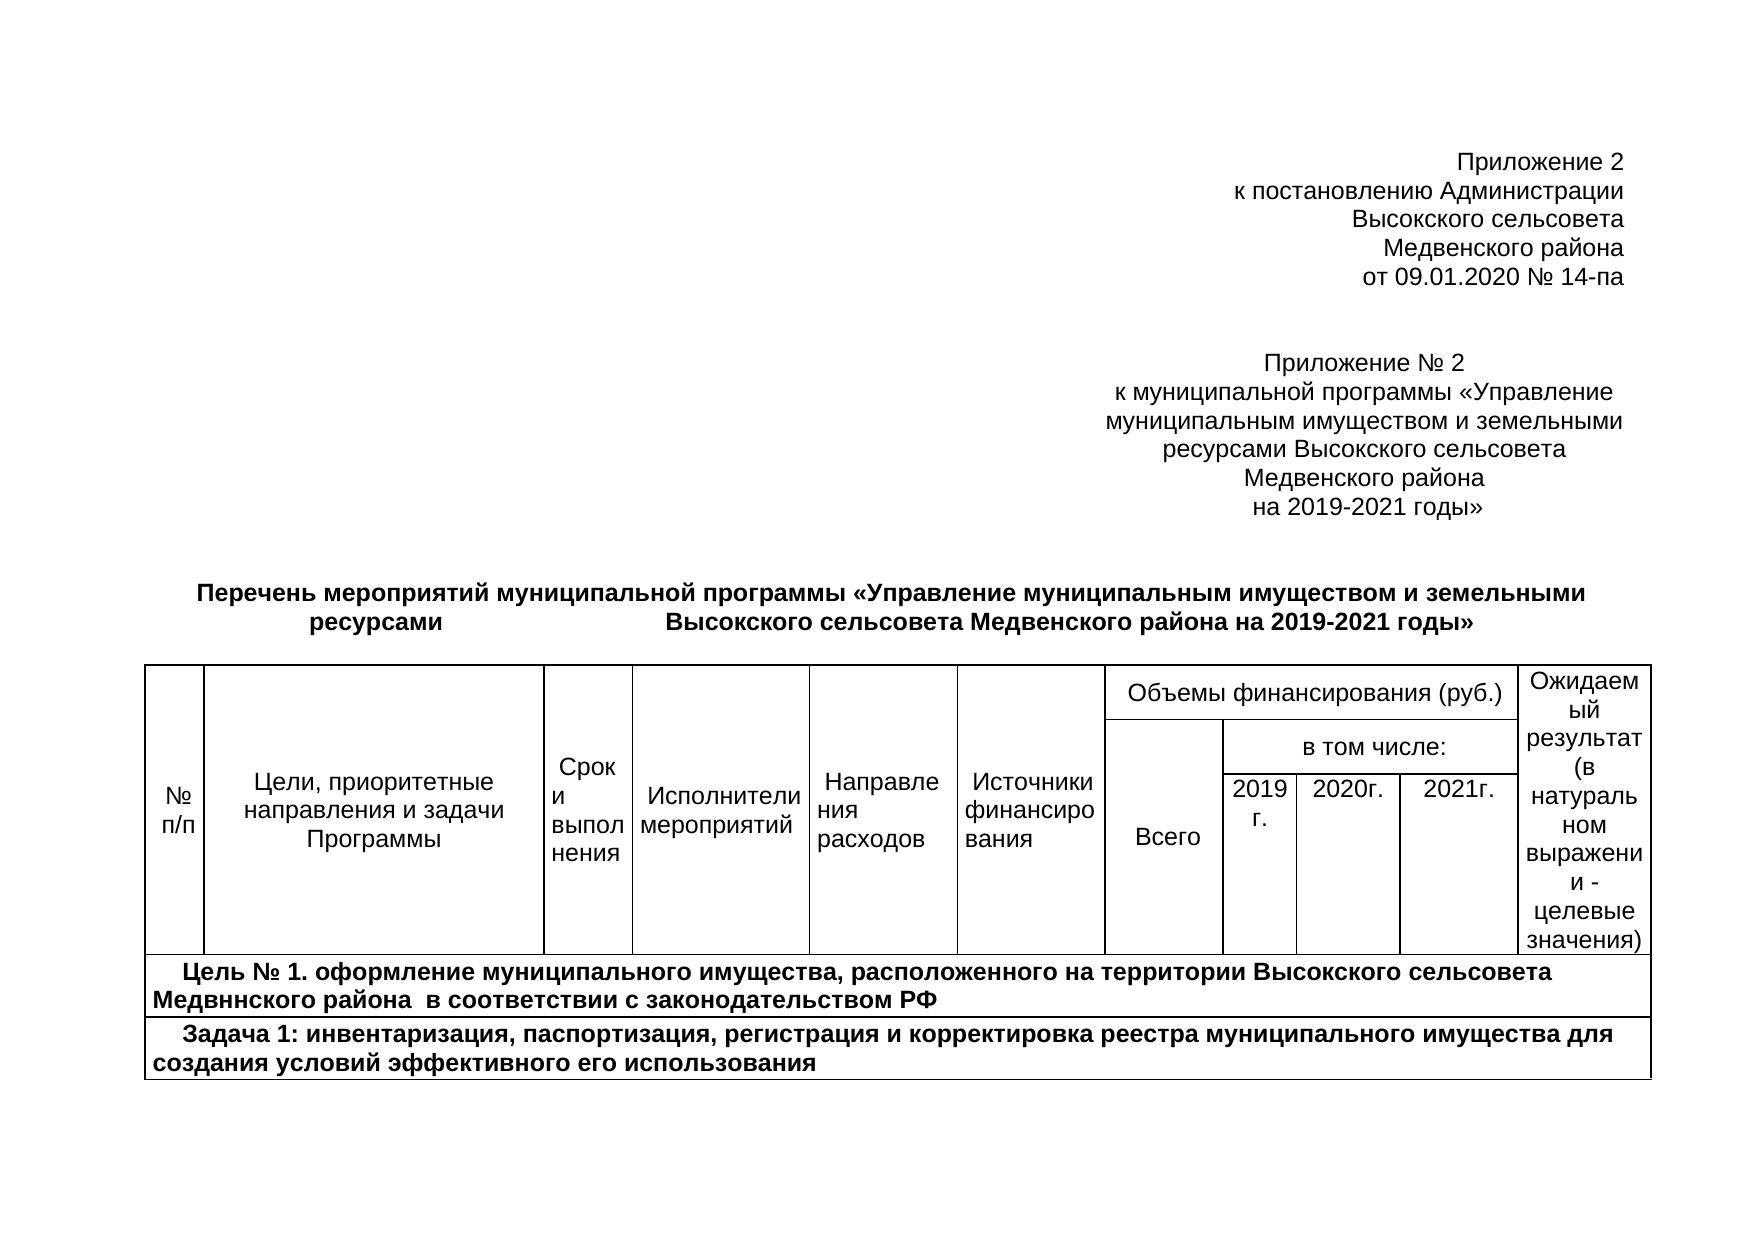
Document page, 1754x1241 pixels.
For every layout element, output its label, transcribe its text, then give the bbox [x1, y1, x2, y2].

table_cell 2021г. [1401, 775, 1517, 953]
table_header Сроки выполнения [545, 666, 632, 953]
text Приложение № 2 [1104, 348, 1624, 377]
text Приложение 2 [1193, 147, 1624, 176]
text Высокского сельсовета [159, 204, 1624, 233]
table_cell 2020г. [1297, 775, 1399, 953]
text на 2019-2021 годы» [1104, 492, 1624, 521]
table_cell Всего [1106, 720, 1222, 953]
text Медвенского района [159, 233, 1624, 262]
table_header Исполнители мероприятий [633, 666, 809, 953]
table_cell 2019г. [1224, 775, 1296, 953]
text от 09.01.2020 № 14-па [159, 262, 1624, 291]
table_cell в том числе: [1224, 720, 1517, 773]
table_header Направления расходов [810, 666, 957, 953]
table_header Ожидаемый результат (в натуральном выражении - целевые значения) [1519, 666, 1650, 953]
table_header Объемы финансирования (руб.) [1106, 666, 1517, 719]
text к постановлению Администрации [159, 176, 1624, 204]
table_header № п/п [146, 666, 203, 953]
text Перечень мероприятий муниципальной программы «Управление муниципальным имуществом и земельными ресурсами Высокского сельсовета Медвенского района на 2019-2021 годы» [159, 578, 1624, 636]
table_cell Цель № 1. оформление муниципального имущества, расположенного на территории Высокского сельсовета Медвннского района в соответствии с законодательством РФ [146, 955, 1650, 1016]
table_header Источники финансирования [958, 666, 1104, 953]
text к муниципальной программы «Управление муниципальным имуществом и земельными ресурсами Высокского сельсовета Медвенского района [1104, 377, 1624, 492]
table_header Цели, приоритетные направления и задачи Программы [205, 666, 543, 953]
table_cell Задача 1: инвентаризация, паспортизация, регистрация и корректировка реестра муниципального имущества для создания условий эффективного его использования [146, 1018, 1650, 1078]
